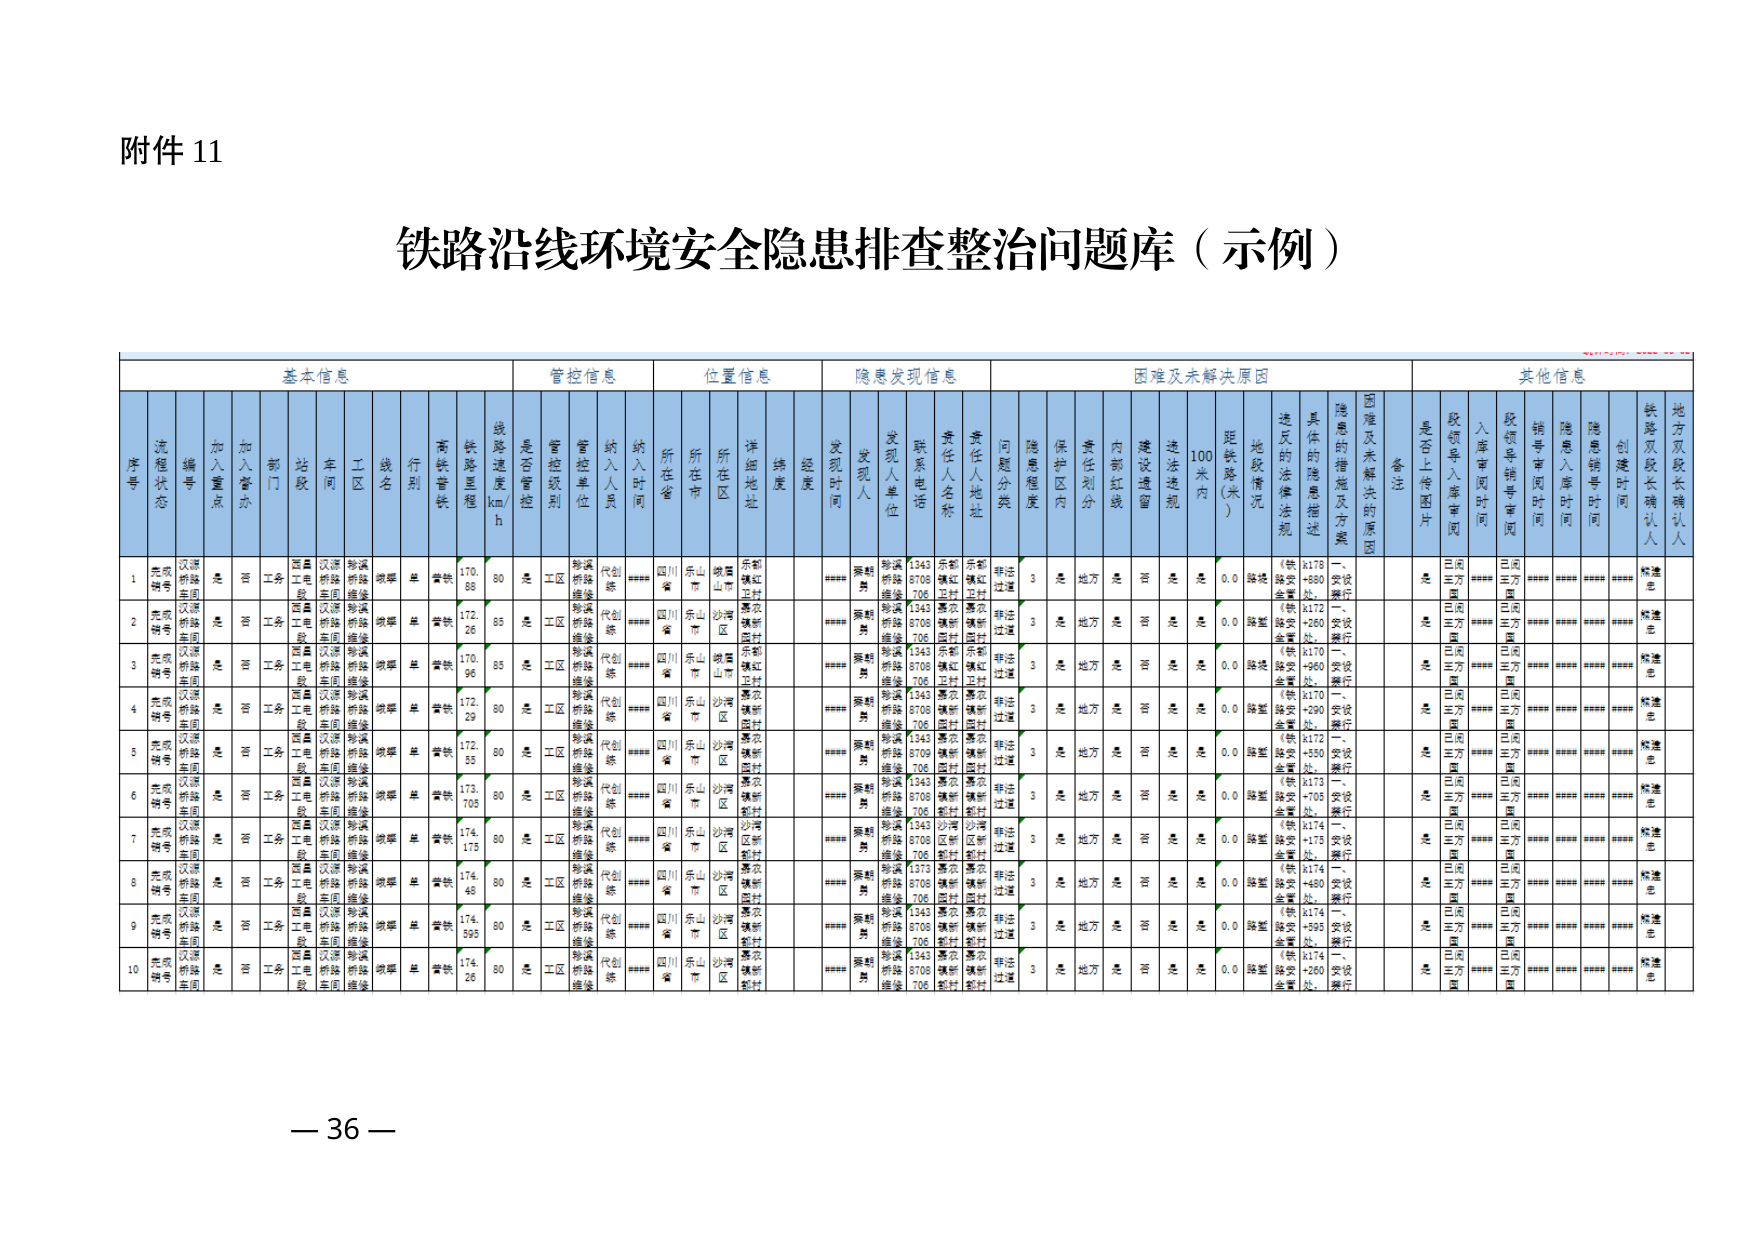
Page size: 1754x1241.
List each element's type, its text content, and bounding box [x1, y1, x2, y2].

text 铁路沿线环境安全隐患排查整治问题库（示例） [118, 219, 1636, 286]
picture [118, 352, 1696, 995]
text 附件11 [118, 118, 1636, 185]
